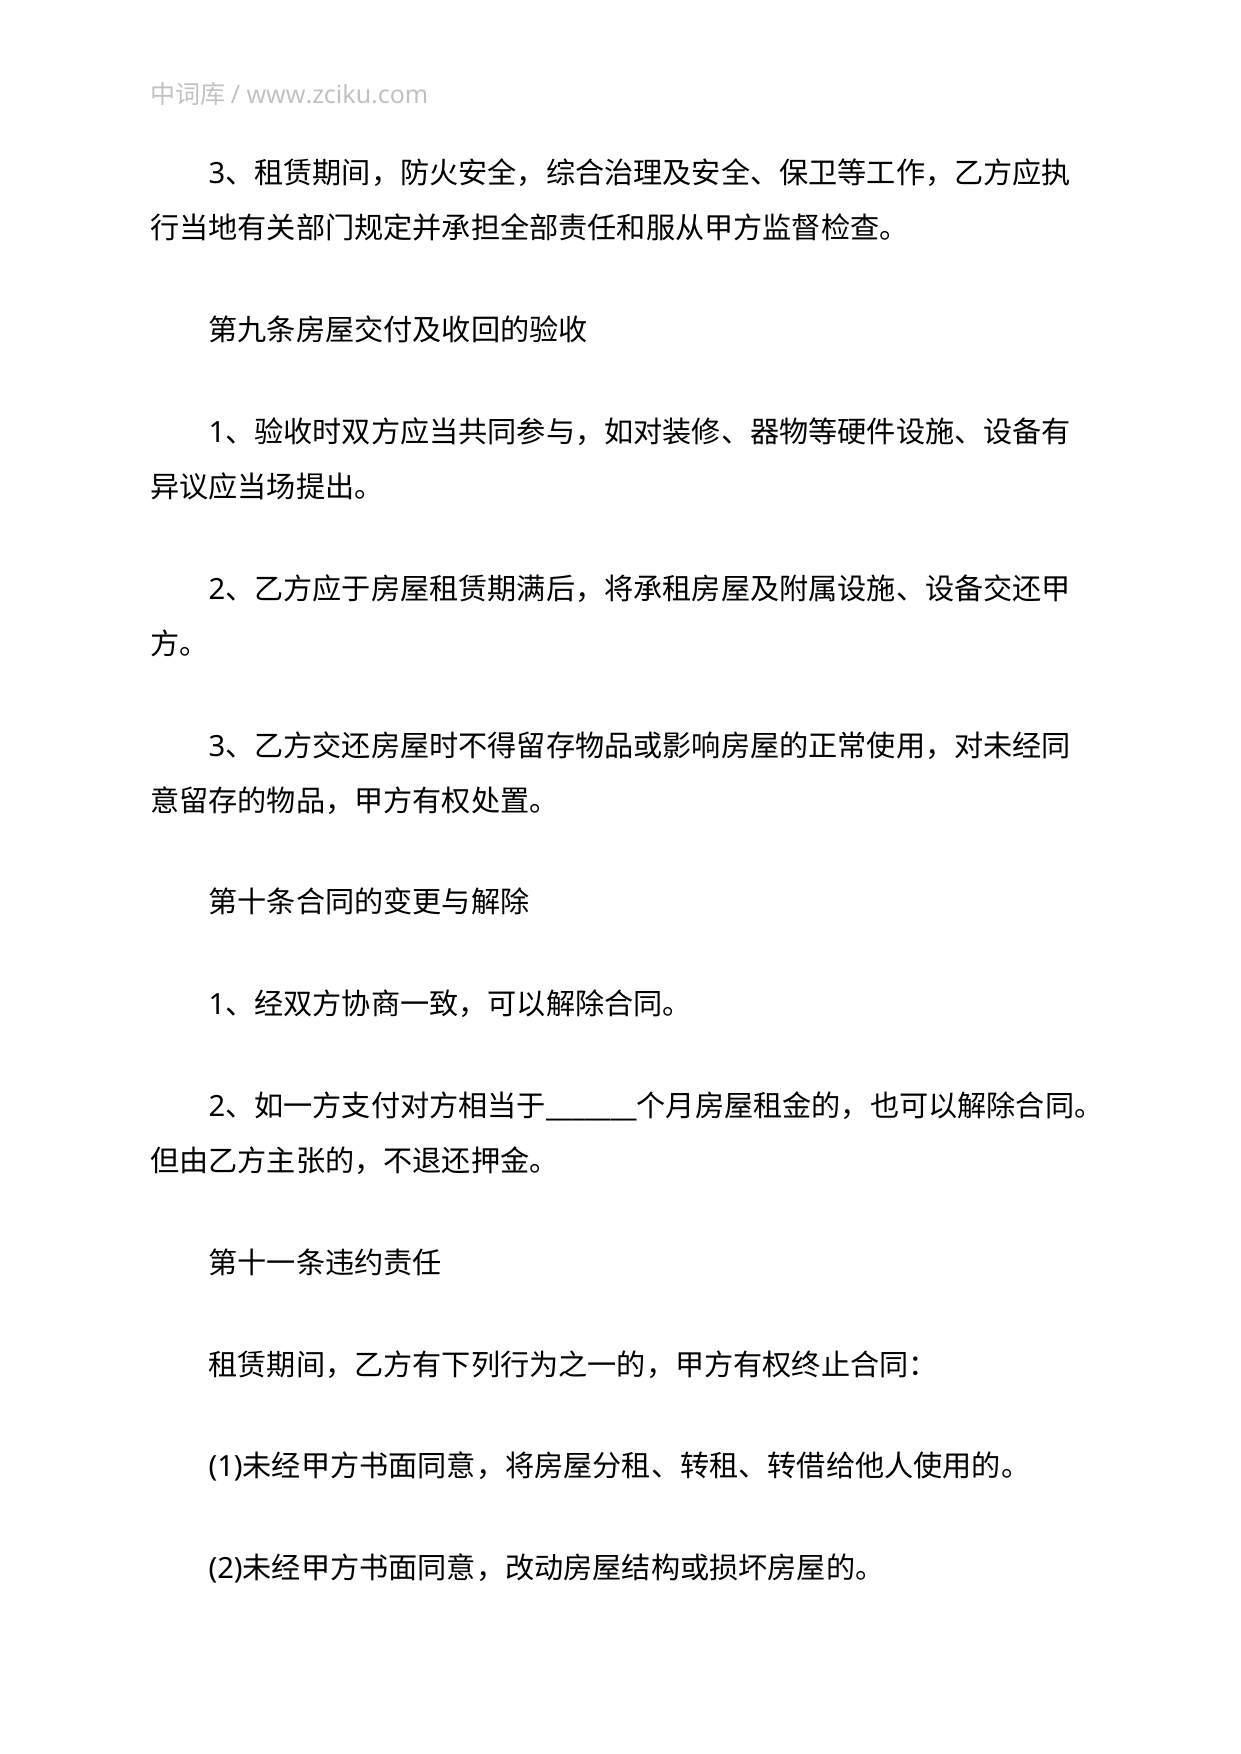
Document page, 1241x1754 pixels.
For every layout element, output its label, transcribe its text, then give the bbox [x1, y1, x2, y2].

text (2)未经甲方书面同意，改动房屋结构或损坏房屋的。 [150, 1545, 1090, 1587]
text 1、经双方协商一致，可以解除合同。 [150, 981, 1090, 1023]
text 租赁期间，乙方有下列行为之一的，甲方有权终止合同： [150, 1341, 1090, 1383]
text 3、乙方交还房屋时不得留存物品或影响房屋的正常使用，对未经同意留存的物品，甲方有权处置。 [150, 722, 1090, 819]
text (1)未经甲方书面同意，将房屋分租、转租、转借给他人使用的。 [150, 1443, 1090, 1485]
text 第九条房屋交付及收回的验收 [150, 307, 1090, 349]
text 2、如一方支付对方相当于_______个月房屋租金的，也可以解除合同。但由乙方主张的，不退还押金。 [150, 1083, 1090, 1180]
text 1、验收时双方应当共同参与，如对装修、器物等硬件设施、设备有异议应当场提出。 [150, 408, 1090, 506]
text 第十条合同的变更与解除 [150, 879, 1090, 921]
text 2、乙方应于房屋租赁期满后，将承租房屋及附属设施、设备交还甲方。 [150, 565, 1090, 663]
text 3、租赁期间，防火安全，综合治理及安全、保卫等工作，乙方应执行当地有关部门规定并承担全部责任和服从甲方监督检查。 [150, 150, 1090, 247]
text 第十一条违约责任 [150, 1239, 1090, 1282]
